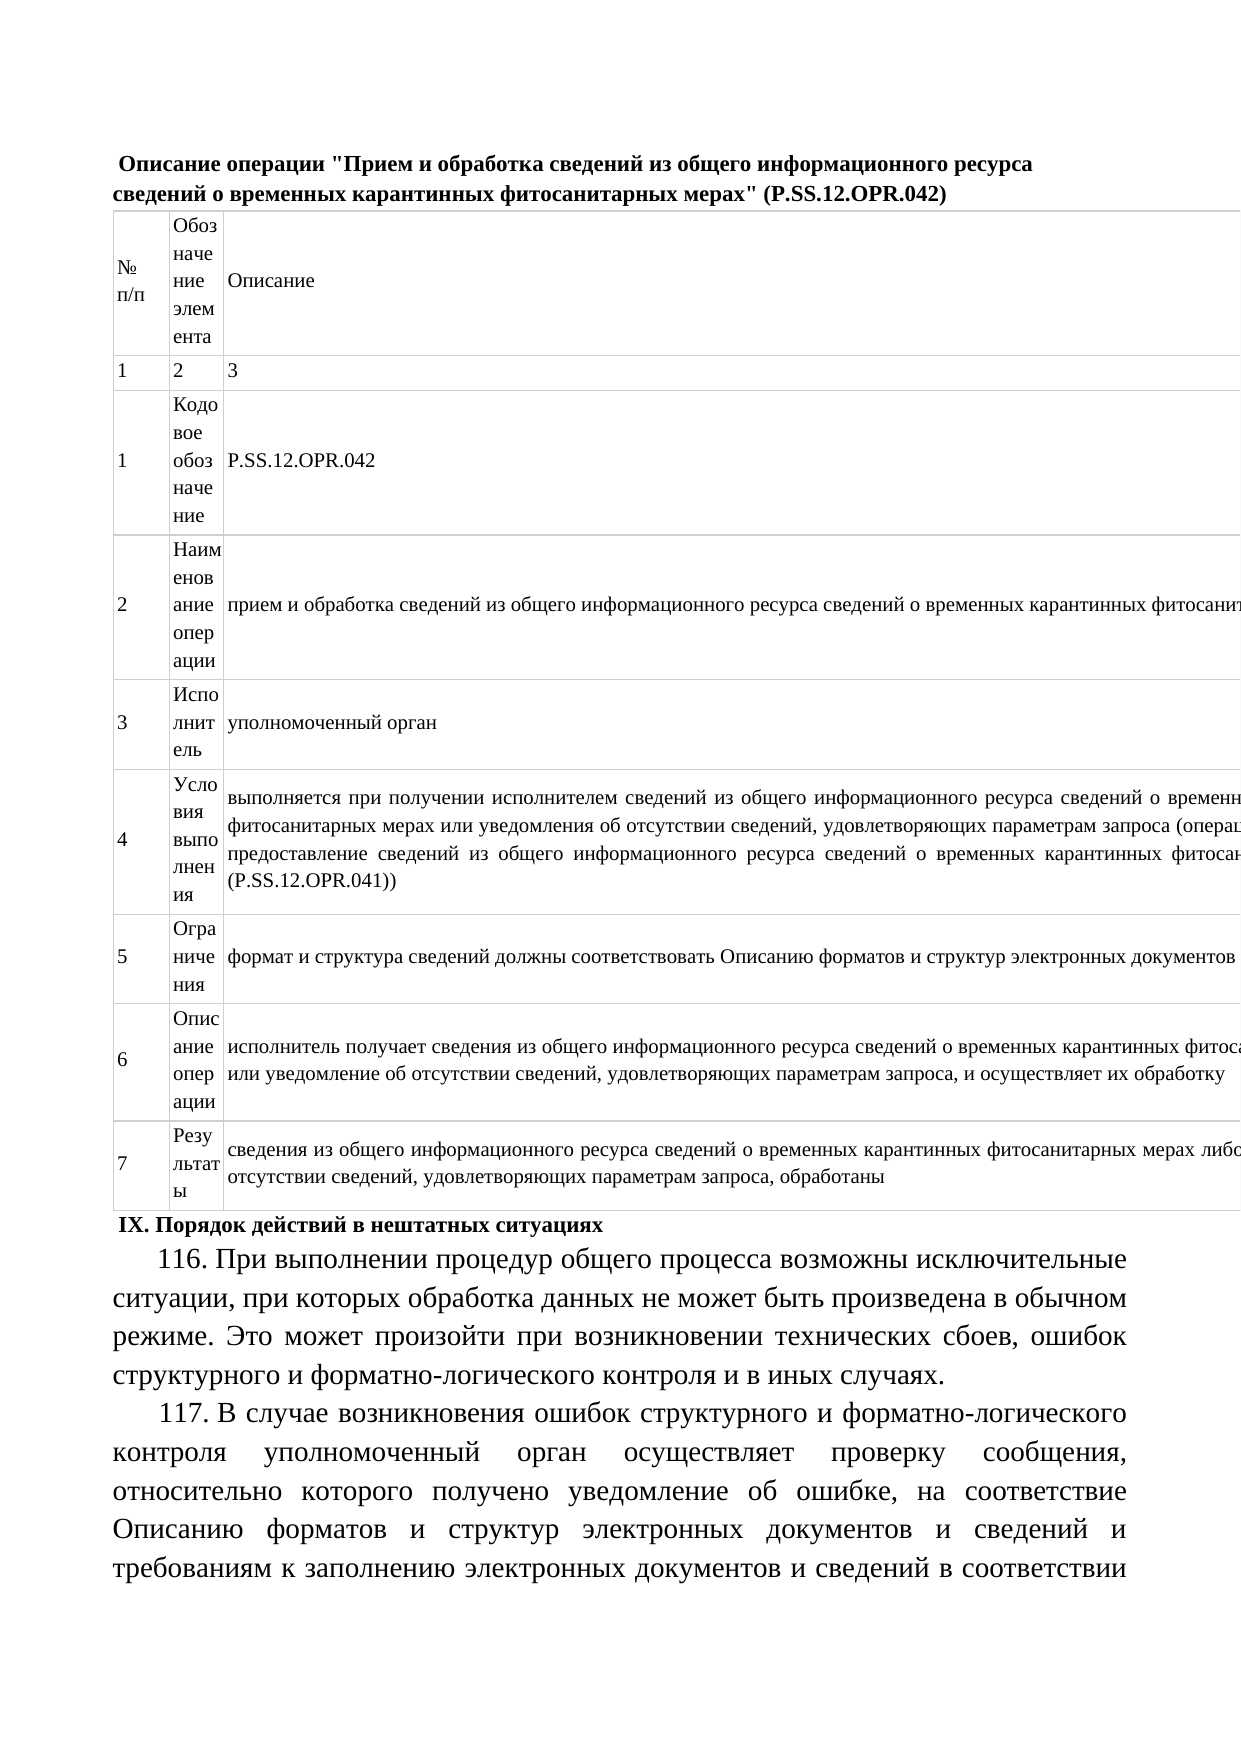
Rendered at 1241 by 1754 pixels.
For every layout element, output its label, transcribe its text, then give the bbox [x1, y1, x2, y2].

table_cell Ограничения [170, 915, 223, 1003]
table_cell 3 [114, 680, 169, 769]
table_cell Условия выполнения [170, 770, 223, 913]
table_cell 6 [114, 1004, 169, 1120]
table_cell Наименование операции [170, 536, 223, 679]
table_cell 4 [114, 770, 169, 913]
table_cell Исполнитель [170, 680, 223, 769]
table_cell 2 [114, 536, 169, 679]
table_cell прием и обработка сведений из общего информационного ресурса сведений о временных карантинных фитосанитарных мерах [224, 536, 1240, 679]
table_cell Описание операции [170, 1004, 223, 1120]
text Описание операции "Прием и обработка сведений из общего информационного ресурса сведений о временных карантинных фитосанитарных мерах" (P.SS.12.OPR.042) [112, 150, 1128, 207]
table_cell 5 [114, 915, 169, 1003]
table_cell P.SS.12.OPR.042 [224, 391, 1240, 534]
text IX. Порядок действий в нештатных ситуациях [112, 1211, 1128, 1237]
table_cell 7 [114, 1122, 169, 1210]
table_cell 1 [114, 356, 169, 389]
table_header Описание [224, 212, 1240, 355]
table_cell Результаты [170, 1122, 223, 1210]
table_cell 3 [224, 356, 1240, 389]
table_header № п/п [114, 212, 169, 355]
text 116. При выполнении процедур общего процесса возможны исключительные ситуации, при которых обработка данных не может быть произведена в обычном режиме. Это может произойти при возникновении технических сбоев, ошибок структурного и форматно-логического контроля и в иных случаях. [112, 1241, 1128, 1391]
table_cell 1 [114, 391, 169, 534]
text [112, 1396, 1128, 1583]
table_cell формат и структура сведений должны соответствовать Описанию форматов и структур электронных документов и сведений [224, 915, 1240, 1003]
table_cell выполняется при получении исполнителем сведений из общего информационного ресурса сведений о временных карантинных фитосанитарных мерах или уведомления об отсутствии сведений, удовлетворяющих параметрам запроса (операция "Обработка и предоставление сведений из общего информационного ресурса сведений о временных карантинных фитосанитарных мерах" (P.SS.12.OPR.041)) [224, 770, 1240, 913]
table_cell исполнитель получает сведения из общего информационного ресурса сведений о временных карантинных фитосанитарных мерах или уведомление об отсутствии сведений, удовлетворяющих параметрам запроса, и осуществляет их обработку [224, 1004, 1240, 1120]
table_cell сведения из общего информационного ресурса сведений о временных карантинных фитосанитарных мерах либо уведомление об отсутствии сведений, удовлетворяющих параметрам запроса, обработаны [224, 1122, 1240, 1210]
table_cell уполномоченный орган [224, 680, 1240, 769]
table_cell 2 [170, 356, 223, 389]
table_cell Кодовое обозначение [170, 391, 223, 534]
table_header Обозначение элемента [170, 212, 223, 355]
